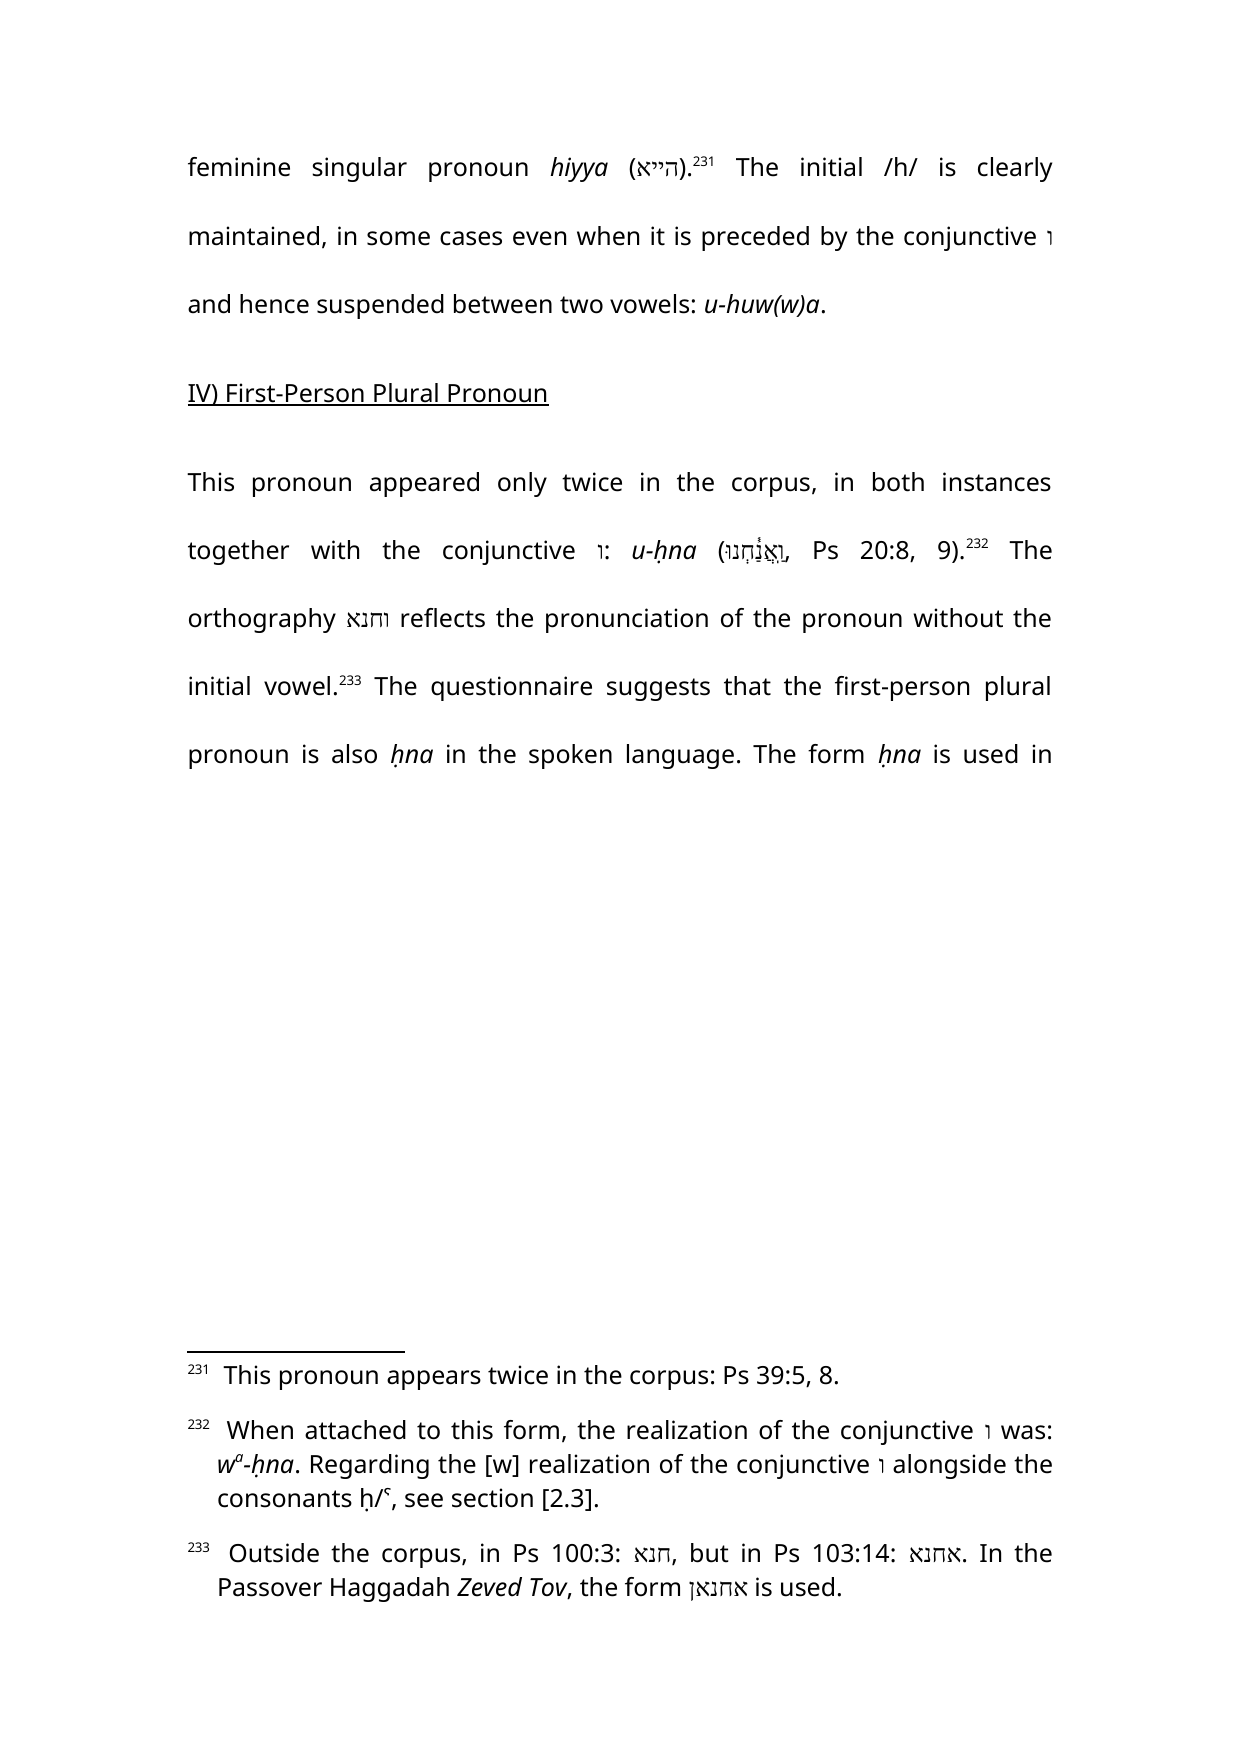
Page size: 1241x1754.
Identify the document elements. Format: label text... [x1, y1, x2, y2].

text The third-person masculine singular pronoun is huwa or huwwa (הווא). The doubling of the /w/ is sometimes extremely audible and in other instances not realized. The doubling is evident in the third-person feminine singular pronoun hiyya (הייא). The initial /h/ is clearly maintained, in some cases even when it is preceded by the conjunctive ו and hence suspended between two vowels: u-huw(w)a. [187, 150, 1053, 320]
text This pronoun appeared only twice in the corpus, in both instances together with the conjunctive ו: u-ḥna (וַֽאֲנַ֓חְנוּ, Ps 20:8, 9). The orthography וחנא reflects the pronunciation of the pronoun without the initial vowel. The questionnaire suggests that the first-person plural pronoun is also ḥna in the spoken language. The form ḥna is used in other Algerian dialects, including the Jewish dialect of Algiers, the dialects of Jijli, Bou Sa’adeh, and Tlemcen, and the Arba’a dialect. [187, 464, 1053, 839]
text IV) First-Person Plural Pronoun [187, 375, 1053, 409]
